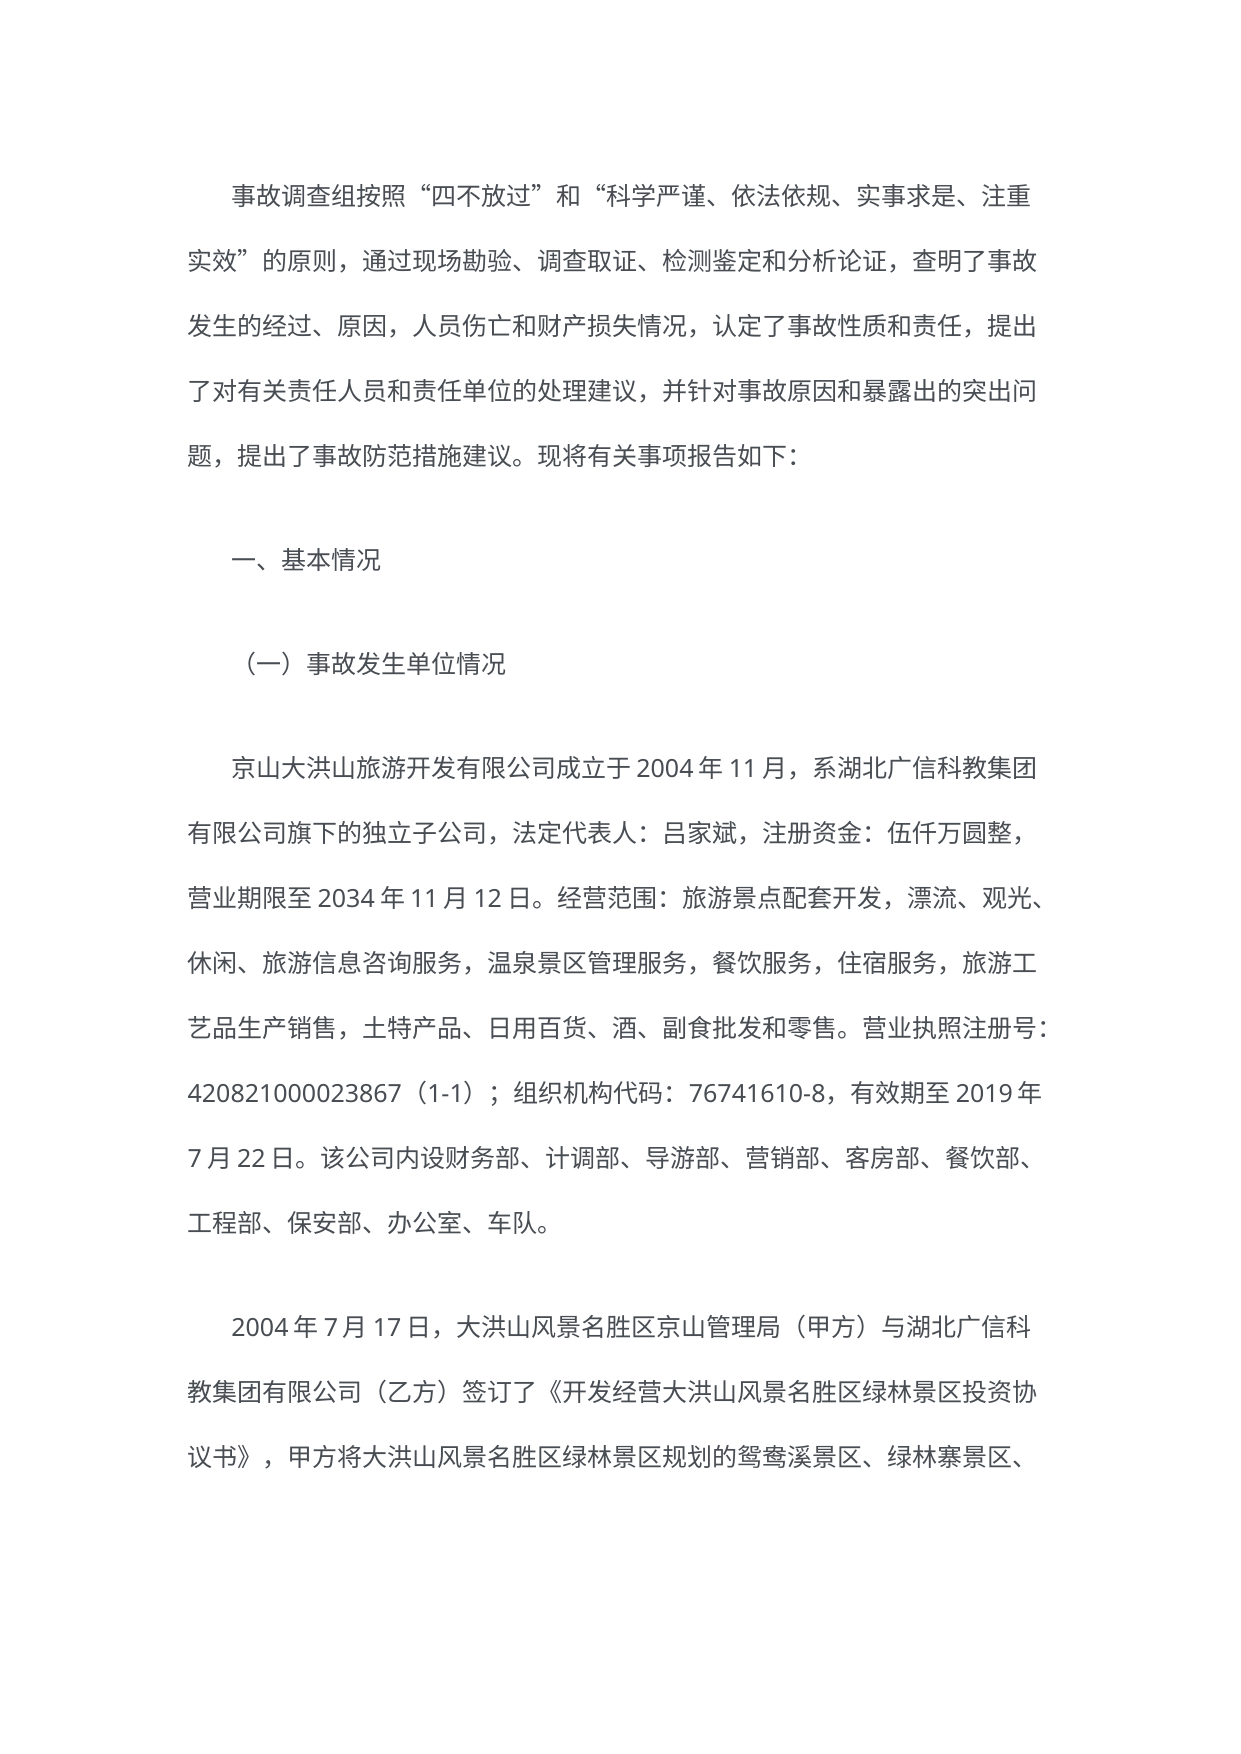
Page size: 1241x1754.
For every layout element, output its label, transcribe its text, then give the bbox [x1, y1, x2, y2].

text （一）事故发生单位情况 [187, 630, 1053, 695]
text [187, 1293, 1053, 1488]
text 京山大洪山旅游开发有限公司成立于2004年11月，系湖北广信科教集团有限公司旗下的独立子公司，法定代表人：吕家斌，注册资金：伍仟万圆整，营业期限至2034年11月12日。经营范围：旅游景点配套开发，漂流、观光、休闲、旅游信息咨询服务，温泉景区管理服务，餐饮服务，住宿服务，旅游工艺品生产销售，土特产品、日用百货、酒、副食批发和零售。营业执照注册号：420821000023867（1-1）；组织机构代码：76741610-8，有效期至2019年7月22日。该公司内设财务部、计调部、导游部、营销部、客房部、餐饮部、工程部、保安部、办公室、车队。 [187, 734, 1053, 1254]
text 事故调查组按照“四不放过”和“科学严谨、依法依规、实事求是、注重实效”的原则，通过现场勘验、调查取证、检测鉴定和分析论证，查明了事故发生的经过、原因，人员伤亡和财产损失情况，认定了事故性质和责任，提出了对有关责任人员和责任单位的处理建议，并针对事故原因和暴露出的突出问题，提出了事故防范措施建议。现将有关事项报告如下： [187, 162, 1053, 487]
text 一、基本情况 [187, 526, 1053, 591]
